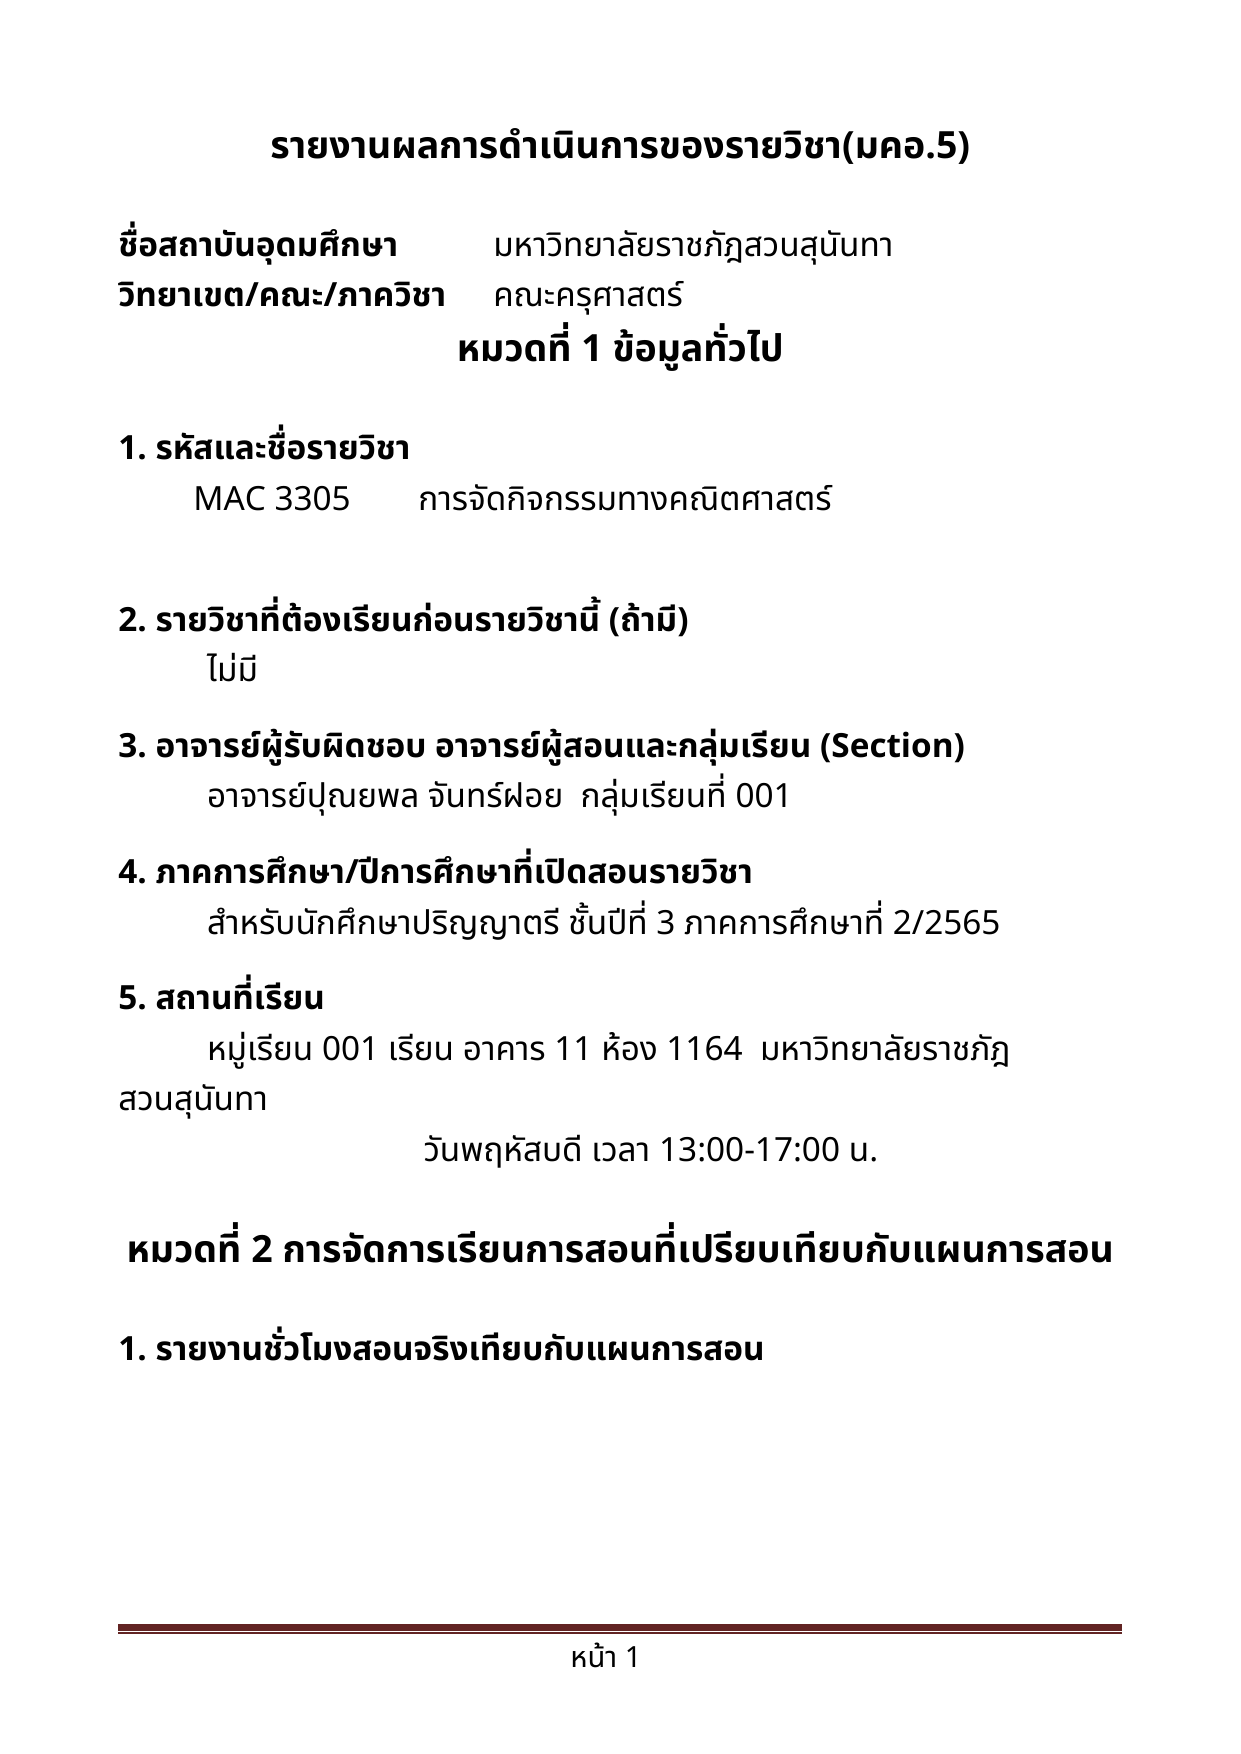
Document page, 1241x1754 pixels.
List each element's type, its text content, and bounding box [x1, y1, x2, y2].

text หมวดที่ 2 การจัดการเรียนการสอนที่เปรียบเทียบกับแผนการสอน [118, 1222, 1122, 1279]
text สำหรับนักศึกษาปริญญาตรี ชั้นปีที่ 3 ภาคการศึกษาที่ 2/2565 [118, 898, 1122, 949]
text MAC 3305 การจัดกิจกรรมทางคณิตศาสตร์ [118, 474, 1122, 525]
text ชื่อสถาบันอุดมศึกษา มหาวิทยาลัยราชภัฎสวนสุนันทา [118, 221, 1122, 271]
text รายงานผลการดำเนินการของรายวิชา(มคอ.5) [118, 118, 1122, 175]
text หมู่เรียน 001 เรียน อาคาร 11 ห้อง 1164 มหาวิทยาลัยราชภัฎสวนสุนันทา [118, 1025, 1122, 1126]
text 5. สถานที่เรียน [118, 974, 1122, 1025]
text 2. รายวิชาที่ต้องเรียนก่อนรายวิชานี้ (ถ้ามี) [118, 596, 1122, 646]
text หมวดที่ 1 ข้อมูลทั่วไป [118, 322, 1122, 378]
text 4. ภาคการศึกษา/ปีการศึกษาที่เปิดสอนรายวิชา [118, 848, 1122, 898]
text วันพฤหัสบดี เวลา 13:00-17:00 น. [118, 1126, 1122, 1176]
text ไม่มี [118, 646, 1122, 697]
text 1. รายงานชั่วโมงสอนจริงเทียบกับแผนการสอน [118, 1324, 1122, 1375]
text วิทยาเขต/คณะ/ภาควิชา คณะครุศาสตร์ [118, 271, 1122, 322]
text อาจารย์ปุณยพล จันทร์ฝอย กลุ่มเรียนที่ 001 [118, 772, 1122, 823]
text 3. อาจารย์ผู้รับผิดชอบ อาจารย์ผู้สอนและกลุ่มเรียน (Section) [118, 722, 1122, 772]
text 1. รหัสและชื่อรายวิชา [118, 424, 1122, 474]
